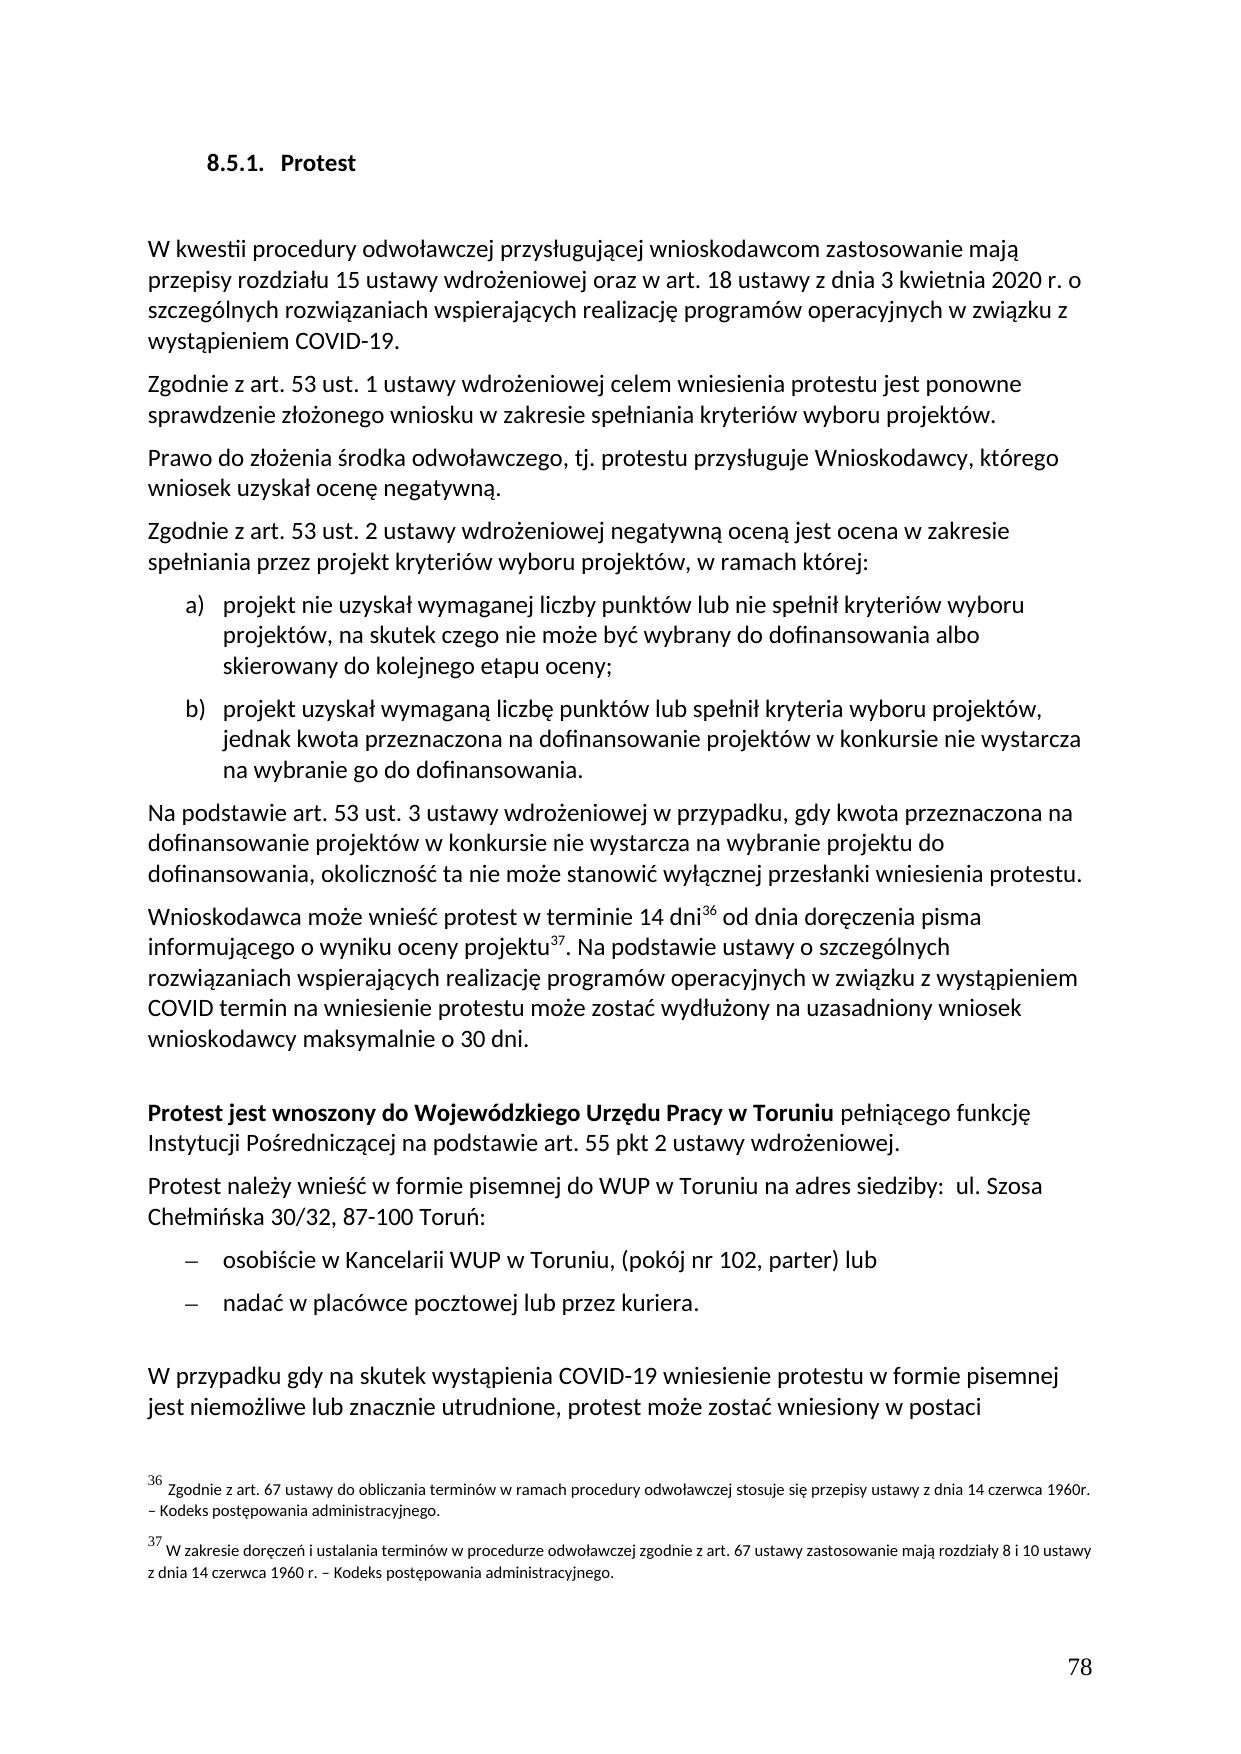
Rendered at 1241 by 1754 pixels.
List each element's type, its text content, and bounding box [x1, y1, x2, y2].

text Wnioskodawca może wnieść protest w terminie 14 dni od dnia doręczenia pisma informującego o wyniku oceny projektu. Na podstawie ustawy o szczególnych rozwiązaniach wspierających realizację programów operacyjnych w związku z wystąpieniem COVID termin na wniesienie protestu może zostać wydłużony na uzasadniony wniosek wnioskodawcy maksymalnie o 30 dni. [148, 901, 1093, 1054]
text Na podstawie art. 53 ust. 3 ustawy wdrożeniowej w przypadku, gdy kwota przeznaczona na dofinansowanie projektów w konkursie nie wystarcza na wybranie projektu do dofinansowania, okoliczność ta nie może stanowić wyłącznej przesłanki wniesienia protestu. [148, 797, 1093, 888]
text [148, 1360, 1093, 1421]
text Zgodnie z art. 53 ust. 2 ustawy wdrożeniowej negatywną oceną jest ocena w zakresie spełniania przez projekt kryteriów wyboru projektów, w ramach której: [148, 515, 1093, 576]
list projekt uzyskał wymaganą liczbę punktów lub spełnił kryteria wyboru projektów, jednak kwota przeznaczona na dofinansowanie projektów w konkursie nie wystarcza na wybranie go do dofinansowania. [185, 693, 1093, 784]
subtitle Protest [183, 148, 1093, 178]
text Prawo do złożenia środka odwoławczego, tj. protestu przysługuje Wnioskodawcy, którego wniosek uzyskał ocenę negatywną. [148, 442, 1093, 503]
text Protest należy wnieść w formie pisemnej do WUP w Toruniu na adres siedziby: ul. Szosa Chełmińska 30/32, 87-100 Toruń: [148, 1170, 1093, 1231]
text Zgodnie z art. 53 ust. 1 ustawy wdrożeniowej celem wniesienia protestu jest ponowne sprawdzenie złożonego wniosku w zakresie spełniania kryteriów wyboru projektów. [148, 368, 1093, 429]
list osobiście w Kancelarii WUP w Toruniu, (pokój nr 102, parter) lub [185, 1244, 1093, 1274]
list projekt nie uzyskał wymaganej liczby punktów lub nie spełnił kryteriów wyboru projektów, na skutek czego nie może być wybrany do dofinansowania albo skierowany do kolejnego etapu oceny; [185, 589, 1093, 680]
text Protest jest wnoszony do Wojewódzkiego Urzędu Pracy w Toruniu pełniącego funkcję Instytucji Pośredniczącej na podstawie art. 55 pkt 2 ustawy wdrożeniowej. [148, 1097, 1093, 1158]
list nadać w placówce pocztowej lub przez kuriera. [185, 1287, 1093, 1317]
text W kwestii procedury odwoławczej przysługującej wnioskodawcom zastosowanie mają przepisy rozdziału 15 ustawy wdrożeniowej oraz w art. 18 ustawy z dnia 3 kwietnia 2020 r. o szczególnych rozwiązaniach wspierających realizację programów operacyjnych w związku z wystąpieniem COVID-19. [148, 234, 1093, 356]
